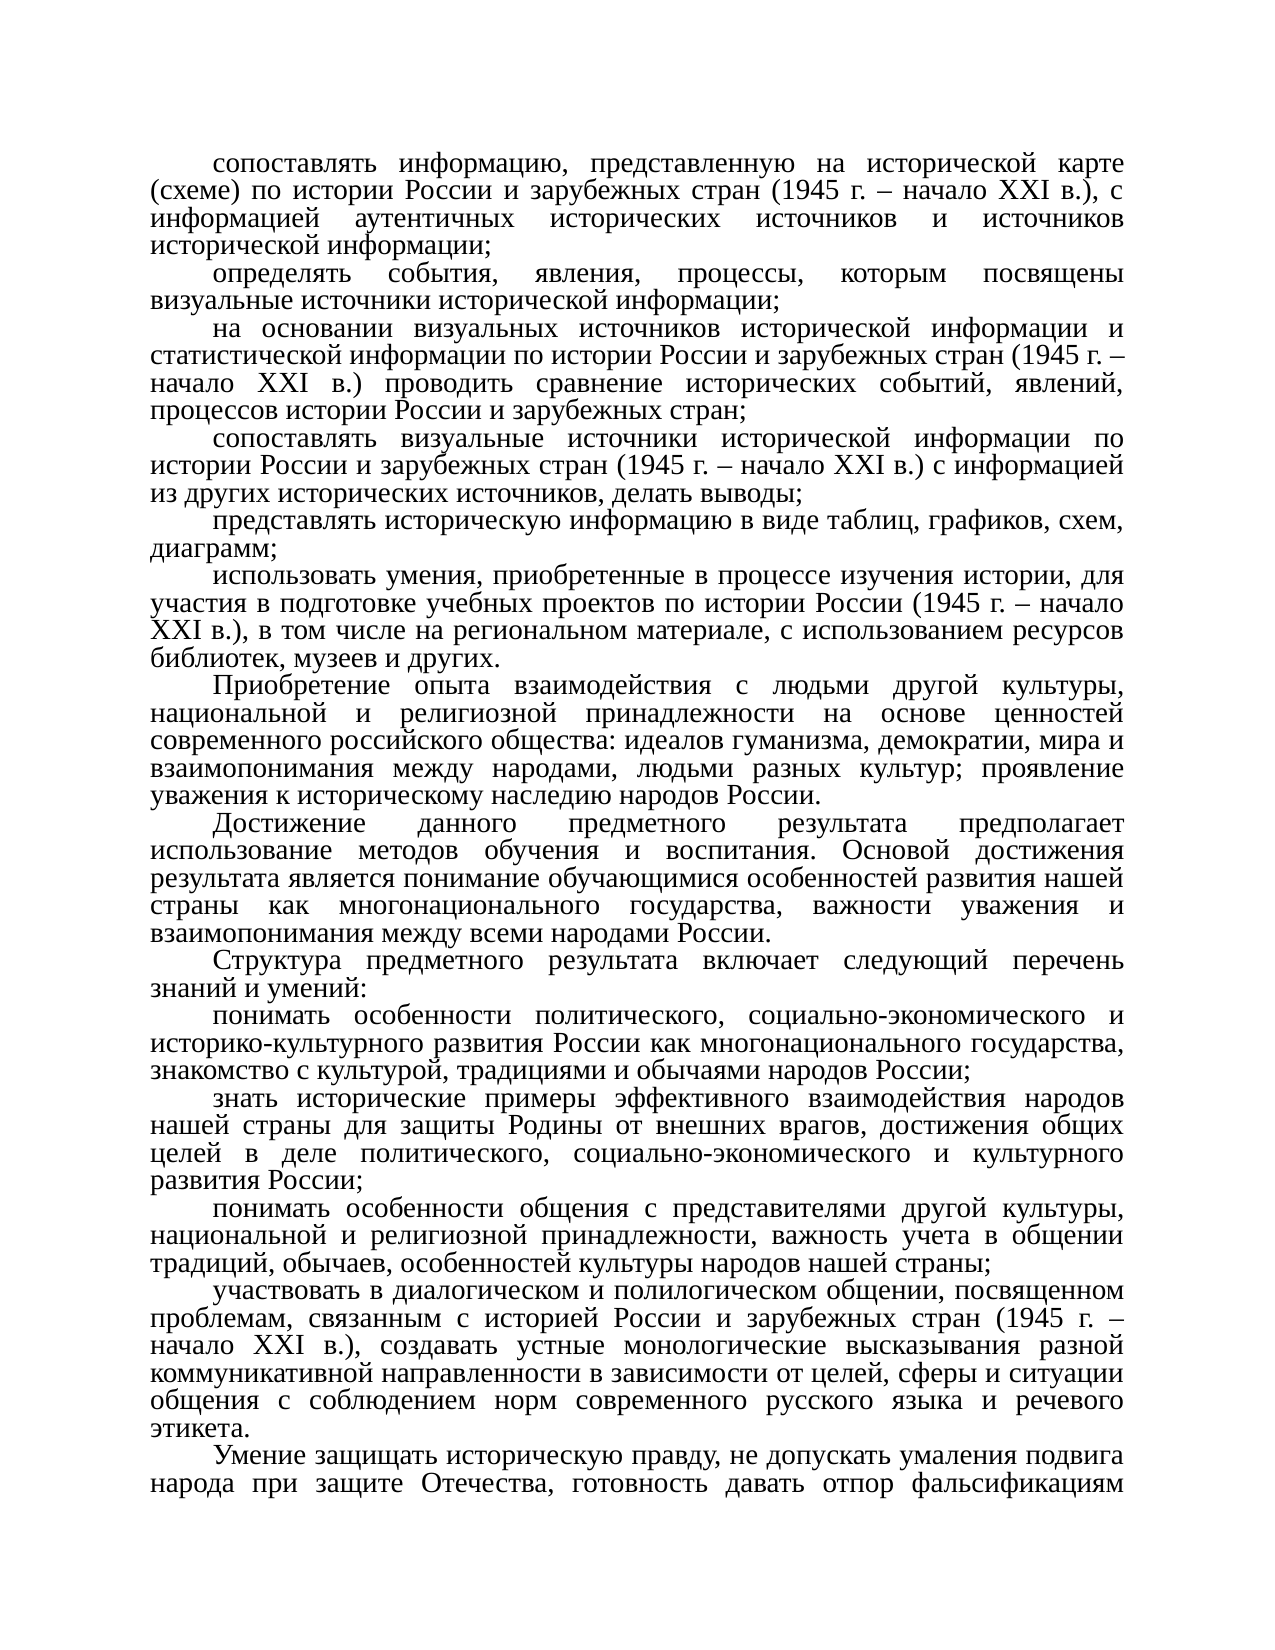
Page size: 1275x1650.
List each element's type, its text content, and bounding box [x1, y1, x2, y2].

text понимать особенности общения с представителями другой культуры, национальной и религиозной принадлежности, важность учета в общении традиций, обычаев, особенностей культуры народов нашей страны; [150, 1195, 1125, 1277]
text сопоставлять визуальные источники исторической информации по истории России и зарубежных стран (1945 г. – начало ХХI в.) с информацией из других исторических источников, делать выводы; [150, 425, 1125, 507]
text определять события, явления, процессы, которым посвящены визуальные источники исторической информации; [150, 260, 1125, 315]
text участвовать в диалогическом и полилогическом общении, посвященном проблемам, связанным с историей России и зарубежных стран (1945 г. – начало ХХI в.), создавать устные монологические высказывания разной коммуникативной направленности в зависимости от целей, сферы и ситуации общения с соблюдением норм современного русского языка и речевого этикета. [150, 1277, 1125, 1442]
text понимать особенности политического, социально-экономического и историко-культурного развития России как многонационального государства, знакомство с культурой, традициями и обычаями народов России; [150, 1002, 1125, 1085]
text на основании визуальных источников исторической информации и статистической информации по истории России и зарубежных стран (1945 г. – начало ХХI в.) проводить сравнение исторических событий, явлений, процессов истории России и зарубежных стран; [150, 315, 1125, 425]
text Достижение данного предметного результата предполагает использование методов обучения и воспитания. Основой достижения результата является понимание обучающимися особенностей развития нашей страны как многонационального государства, важности уважения и взаимопонимания между всеми народами России. [150, 810, 1125, 947]
text использовать умения, приобретенные в процессе изучения истории, для участия в подготовке учебных проектов по истории России (1945 г. – начало ХХI в.), в том числе на региональном материале, с использованием ресурсов библиотек, музеев и других. [150, 562, 1125, 672]
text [150, 1442, 1125, 1497]
text сопоставлять информацию, представленную на исторической карте (схеме) по истории России и зарубежных стран (1945 г. – начало ХХI в.), с информацией аутентичных исторических источников и источников исторической информации; [150, 150, 1125, 260]
text представлять историческую информацию в виде таблиц, графиков, схем, диаграмм; [150, 507, 1125, 562]
text знать исторические примеры эффективного взаимодействия народов нашей страны для защиты Родины от внешних врагов, достижения общих целей в деле политического, социально-экономического и культурного развития России; [150, 1085, 1125, 1195]
text Структура предметного результата включает следующий перечень знаний и умений: [150, 947, 1125, 1002]
text Приобретение опыта взаимодействия с людьми другой культуры, национальной и религиозной принадлежности на основе ценностей современного российского общества: идеалов гуманизма, демократии, мира и взаимопонимания между народами, людьми разных культур; проявление уважения к историческому наследию народов России. [150, 672, 1125, 810]
